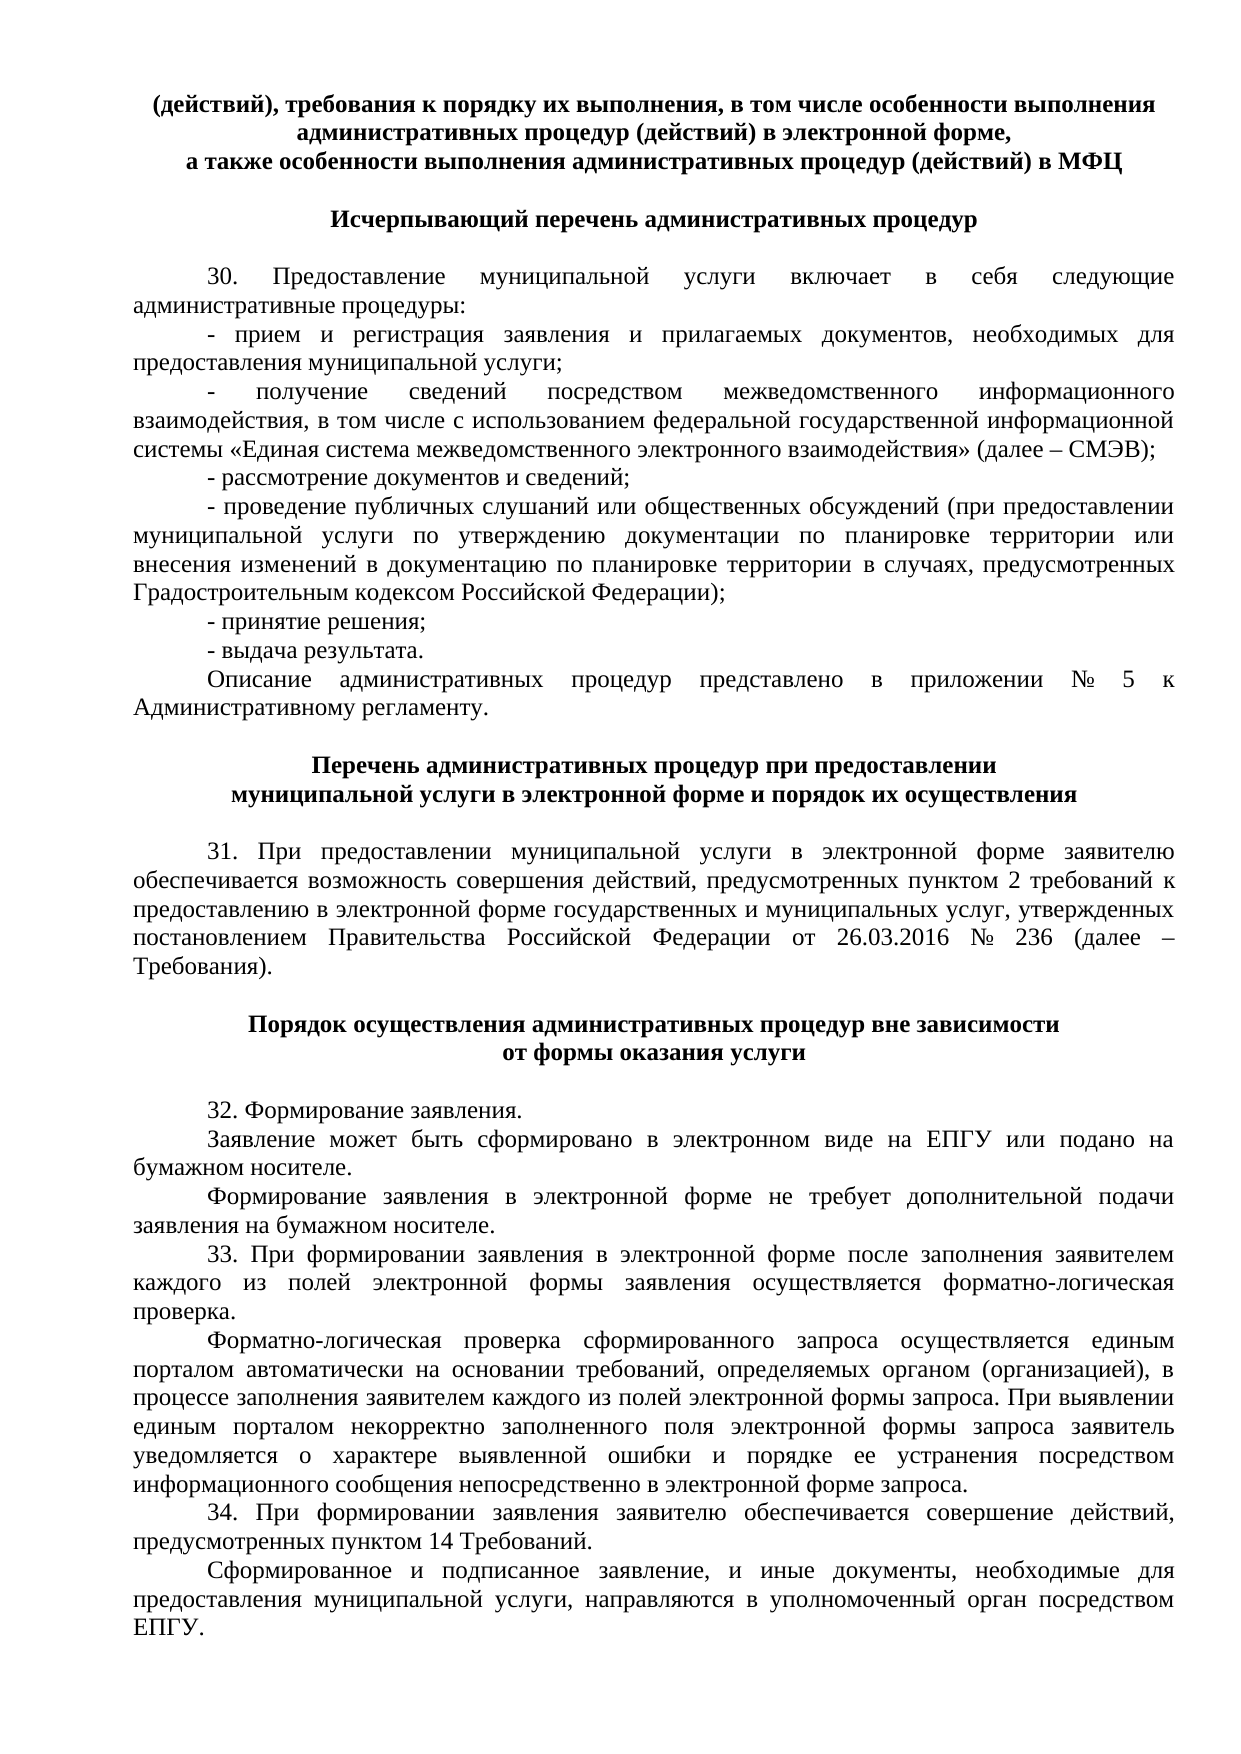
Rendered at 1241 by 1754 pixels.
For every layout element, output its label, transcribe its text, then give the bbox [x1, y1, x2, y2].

text - рассмотрение документов и сведений; [133, 462, 1175, 491]
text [133, 89, 1175, 146]
text муниципальной услуги в электронной форме и порядок их осуществления [133, 779, 1175, 807]
text а также особенности выполнения административных процедур (действий) в МФЦ [133, 146, 1175, 175]
text Перечень административных процедур при предоставлении [133, 750, 1175, 779]
text 32. Формирование заявления. [133, 1095, 1175, 1124]
text Формирование заявления в электронной форме не требует дополнительной подачи заявления на бумажном носителе. [133, 1181, 1175, 1239]
text - проведение публичных слушаний или общественных обсуждений (при предоставлении муниципальной услуги по утверждению документации по планировке территории или внесения изменений в документацию по планировке территории в случаях, предусмотренных Градостроительным кодексом Российской Федерации); [133, 491, 1175, 606]
text Сформированное и подписанное заявление, и иные документы, необходимые для предоставления муниципальной услуги, направляются в уполномоченный орган посредством ЕПГУ. [133, 1555, 1175, 1641]
text 31. При предоставлении муниципальной услуги в электронной форме заявителю обеспечивается возможность совершения действий, предусмотренных пунктом 2 требований к предоставлению в электронной форме государственных и муниципальных услуг, утвержденных постановлением Правительства Российской Федерации от 26.03.2016 № 236 (далее – Требования). [133, 836, 1175, 980]
text от формы оказания услуги [133, 1037, 1175, 1066]
text 33. При формировании заявления в электронной форме после заполнения заявителем каждого из полей электронной формы заявления осуществляется форматно-логическая проверка. [133, 1239, 1175, 1325]
text Исчерпывающий перечень административных процедур [133, 204, 1175, 232]
text Описание административных процедур представлено в приложении № 5 к Административному регламенту. [133, 664, 1175, 721]
text - получение сведений посредством межведомственного информационного взаимодействия, в том числе с использованием федеральной государственной информационной системы «Единая система межведомственного электронного взаимодействия» (далее – СМЭВ); [133, 376, 1175, 462]
text Форматно-логическая проверка сформированного запроса осуществляется единым порталом автоматически на основании требований, определяемых органом (организацией), в процессе заполнения заявителем каждого из полей электронной формы запроса. При выявлении единым порталом некорректно заполненного поля электронной формы запроса заявитель уведомляется о характере выявленной ошибки и порядке ее устранения посредством информационного сообщения непосредственно в электронной форме запроса. [133, 1325, 1175, 1497]
text - принятие решения; [133, 606, 1175, 635]
text 30. Предоставление муниципальной услуги включает в себя следующие административные процедуры: [133, 261, 1175, 319]
text Заявление может быть сформировано в электронном виде на ЕПГУ или подано на бумажном носителе. [133, 1124, 1175, 1181]
text - прием и регистрация заявления и прилагаемых документов, необходимых для предоставления муниципальной услуги; [133, 319, 1175, 376]
text - выдача результата. [133, 635, 1175, 664]
text 34. При формировании заявления заявителю обеспечивается совершение действий, предусмотренных пунктом 14 Требований. [133, 1497, 1175, 1555]
text Порядок осуществления административных процедур вне зависимости [133, 1009, 1175, 1037]
